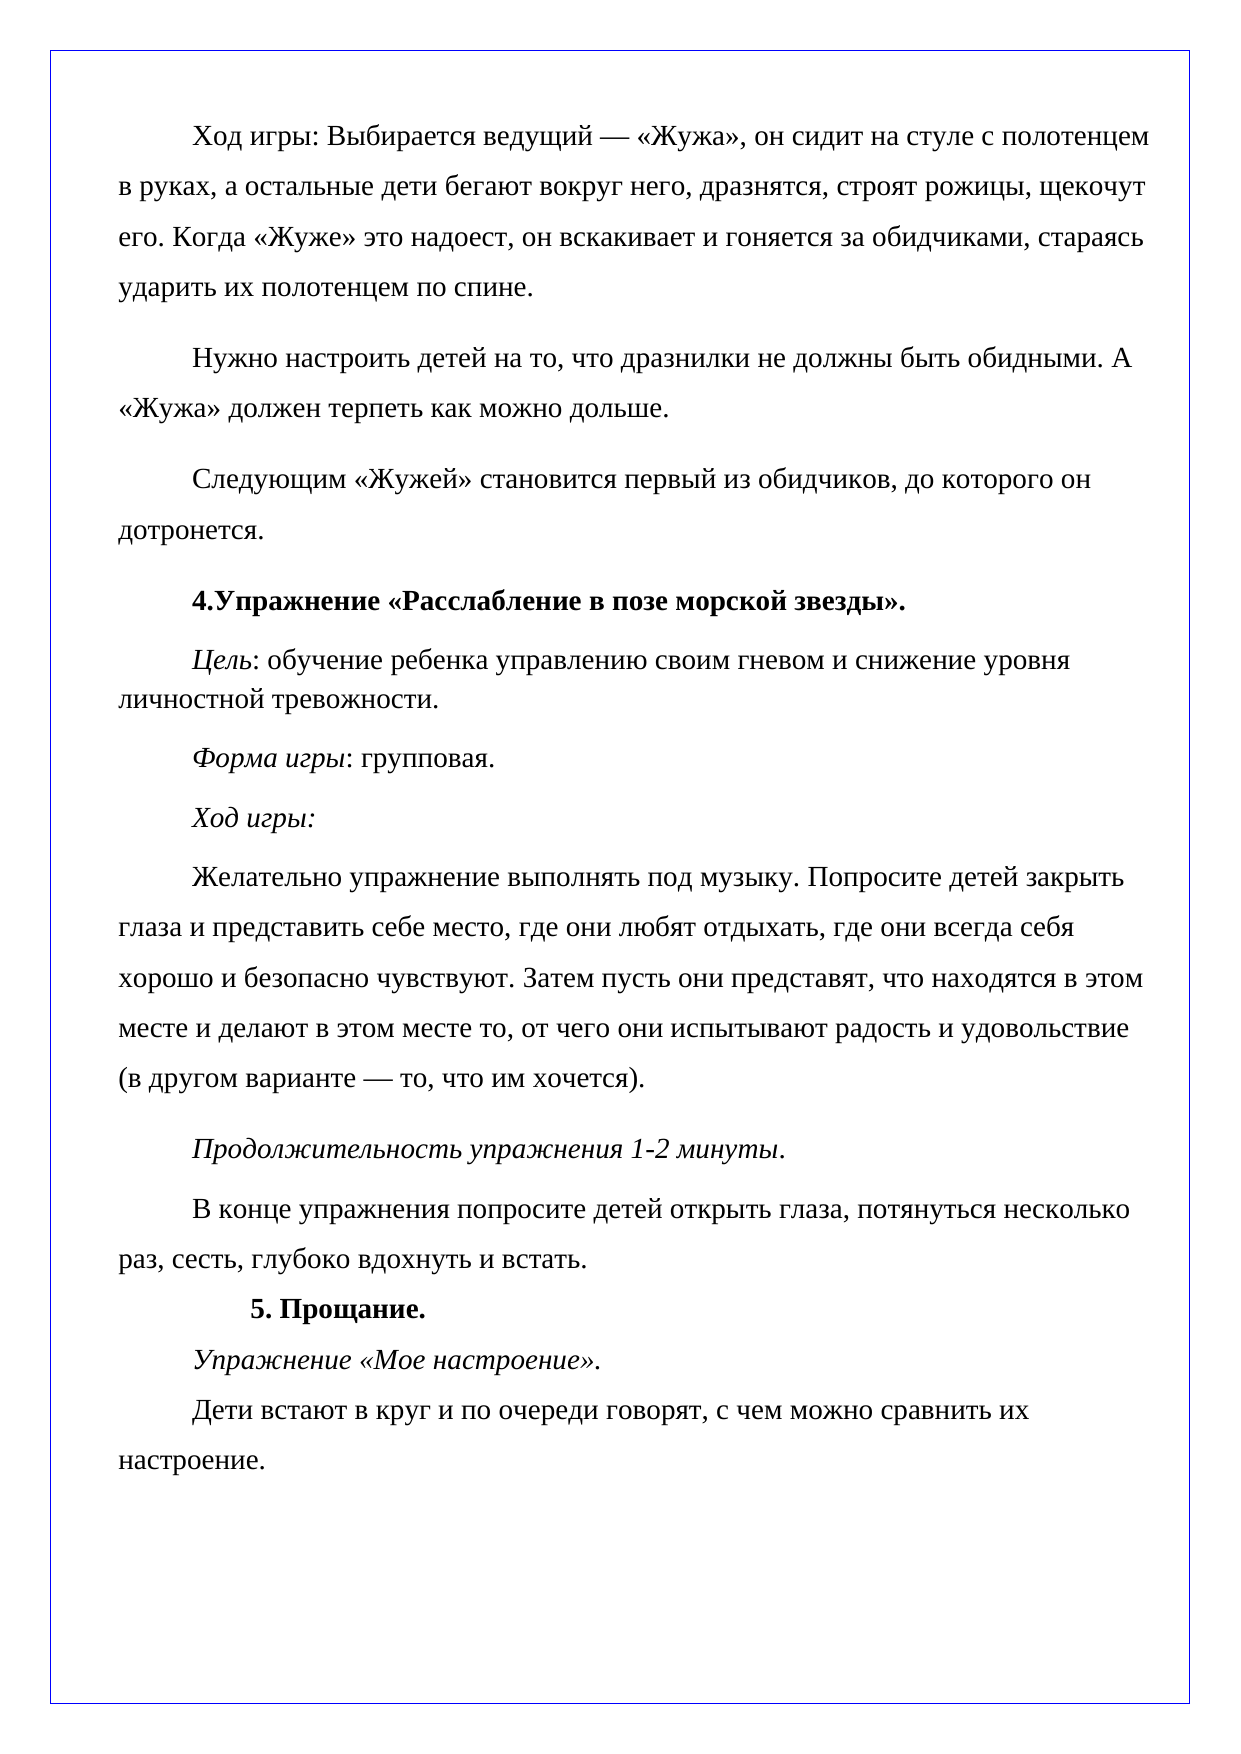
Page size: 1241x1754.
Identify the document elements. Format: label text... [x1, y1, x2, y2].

text Дети встают в круг и по очереди говорят, с чем можно сравнить их настроение. [118, 1392, 1152, 1476]
text Цель: обучение ребенка управлению своим гневом и снижение уровня личностной тревожности. [118, 642, 1152, 714]
text В конце упражнения попросите детей открыть глаза, потянуться несколько раз, сесть, глубоко вдохнуть и встать. [118, 1191, 1152, 1275]
text Нужно настроить детей на то, что дразнилки не должны быть обидными. А «Жужа» должен терпеть как можно дольше. [118, 340, 1152, 424]
text Ход игры: [118, 800, 1152, 833]
text Ход игры: Выбирается ведущий — «Жужа», он сидит на стуле с полотенцем в руках, а остальные дети бегают вокруг него, дразнятся, строят рожицы, щекочут его. Когда «Жуже» это надоест, он вскакивает и гоняется за обидчиками, стараясь ударить их полотенцем по спине. [118, 118, 1152, 302]
text 4.Упражнение «Расслабление в позе морской звезды». [118, 583, 1152, 617]
text Следующим «Жужей» становится первый из обидчиков, до которого он дотронется. [118, 462, 1152, 545]
text Продолжительность упражнения 1-2 минуты. [118, 1131, 1152, 1165]
text Упражнение «Мое настроение». [118, 1342, 1152, 1375]
text Желательно упражнение выполнять под музыку. Попросите детей закрыть глаза и представить себе место, где они любят отдыхать, где они всегда себя хорошо и безопасно чувствуют. Затем пусть они представят, что находятся в этом месте и делают в этом месте то, от чего они испытывают радость и удовольствие (в другом варианте — то, что им хочется). [118, 859, 1152, 1094]
text 5. Прощание. [118, 1291, 1152, 1325]
text Форма игры: групповая. [118, 740, 1152, 774]
